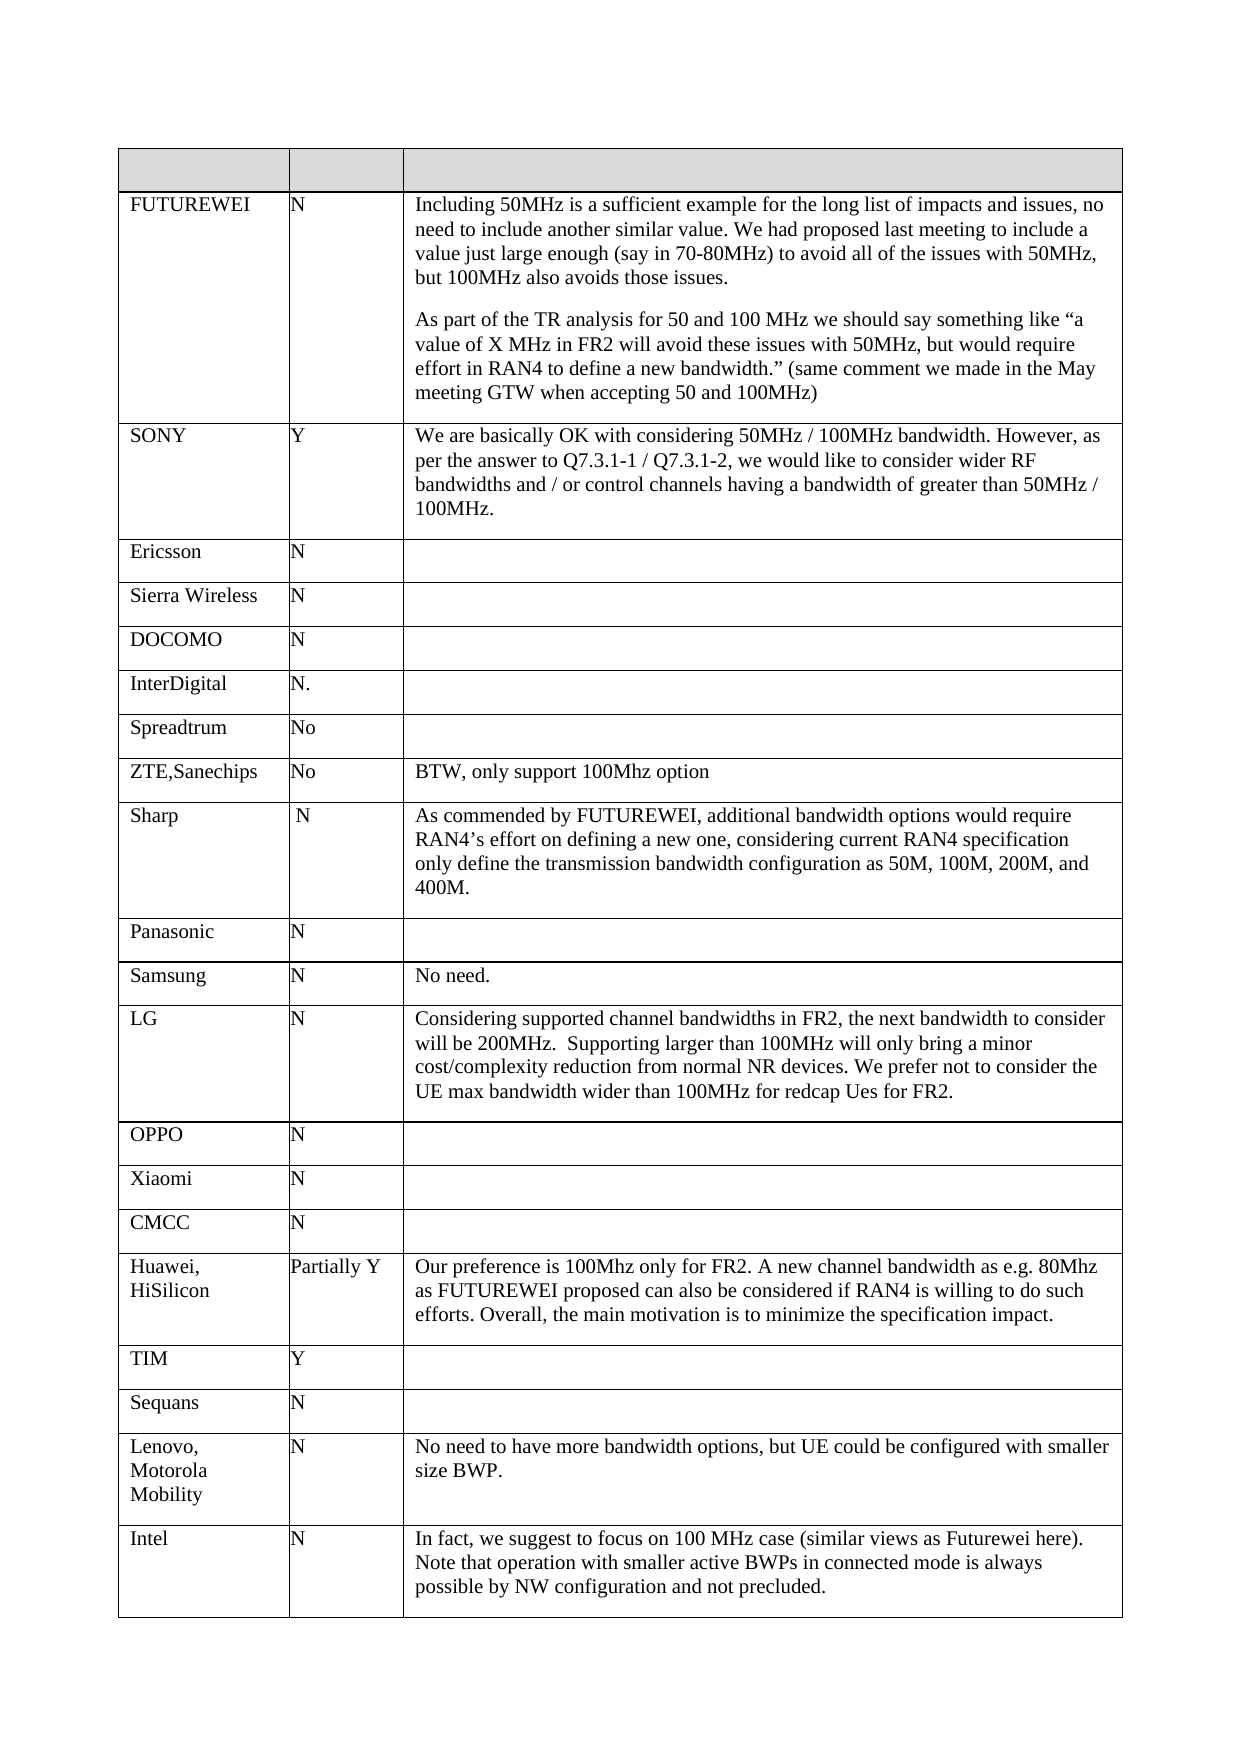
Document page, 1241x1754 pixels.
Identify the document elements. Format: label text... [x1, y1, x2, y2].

table_cell InterDigital [119, 671, 289, 714]
table_cell Spreadtrum [119, 715, 289, 758]
table_cell We are basically OK with considering 50MHz / 100MHz bandwidth. However, as per the answer to Q7.3.1-1 / Q7.3.1-2, we would like to consider wider RF bandwidths and / or control channels having a bandwidth of greater than 50MHz / 100MHz. [404, 424, 1122, 538]
table_cell N [290, 803, 403, 918]
table_cell N [290, 1210, 403, 1253]
table_cell N [290, 1123, 403, 1165]
table_cell Considering supported channel bandwidths in FR2, the next bandwidth to consider will be 200MHz. Supporting larger than 100MHz will only bring a minor cost/complexity reduction from normal NR devices. We prefer not to consider the UE max bandwidth wider than 100MHz for redcap Ues for FR2. [404, 1006, 1122, 1121]
table_cell Our preference is 100Mhz only for FR2. A new channel bandwidth as e.g. 80Mhz as FUTUREWEI proposed can also be considered if RAN4 is willing to do such efforts. Overall, the main motivation is to minimize the specification impact. [404, 1254, 1122, 1345]
table_cell [404, 583, 1122, 626]
table_cell BTW, only support 100Mhz option [404, 759, 1122, 802]
table_cell [404, 715, 1122, 758]
table_cell Ericsson [119, 540, 289, 582]
table_cell N [290, 193, 403, 422]
table_cell Y [290, 1346, 403, 1389]
table_cell N [290, 1166, 403, 1209]
table_cell N [290, 627, 403, 670]
table_cell N [290, 919, 403, 961]
table_header Y/N [290, 149, 403, 191]
table_cell N [290, 1390, 403, 1433]
table_cell FUTUREWEI [119, 193, 289, 422]
table_cell Xiaomi [119, 1166, 289, 1209]
table_cell [404, 671, 1122, 714]
table_cell N [290, 1434, 403, 1524]
table_cell In fact, we suggest to focus on 100 MHz case (similar views as Futurewei here). Note that operation with smaller active BWPs in connected mode is always possible by NW configuration and not precluded. [404, 1526, 1122, 1617]
table_cell Intel [119, 1526, 289, 1617]
table_header Comments [404, 149, 1122, 191]
table_cell TIM [119, 1346, 289, 1389]
table_cell Huawei, HiSilicon [119, 1254, 289, 1345]
table_cell ZTE,Sanechips [119, 759, 289, 802]
table_header Company [119, 149, 289, 191]
table_cell No [290, 715, 403, 758]
table_cell No need to have more bandwidth options, but UE could be configured with smaller size BWP. [404, 1434, 1122, 1524]
table_cell N [290, 1526, 403, 1617]
table_cell Lenovo, Motorola Mobility [119, 1434, 289, 1524]
table_cell OPPO [119, 1123, 289, 1165]
table_cell CMCC [119, 1210, 289, 1253]
table_cell Including 50MHz is a sufficient example for the long list of impacts and issues, no need to include another similar value. We had proposed last meeting to include a value just large enough (say in 70-80MHz) to avoid all of the issues with 50MHz, but 100MHz also avoids those issues. As part of the TR analysis for 50 and 100 MHz we should say something like “a value of X MHz in FR2 will avoid these issues with 50MHz, but would require effort in RAN4 to define a new bandwidth.” (same comment we made in the May meeting GTW when accepting 50 and 100MHz) [404, 193, 1122, 422]
table_cell N [290, 583, 403, 626]
table_cell [404, 1390, 1122, 1433]
table_cell SONY [119, 424, 289, 538]
table_cell N [290, 963, 403, 1005]
table_cell No [290, 759, 403, 802]
table_cell [404, 1346, 1122, 1389]
table_cell [404, 1210, 1122, 1253]
table_cell [404, 1123, 1122, 1165]
table_cell As commended by FUTUREWEI, additional bandwidth options would require RAN4’s effort on defining a new one, considering current RAN4 specification only define the transmission bandwidth configuration as 50M, 100M, 200M, and 400M. [404, 803, 1122, 918]
table_cell DOCOMO [119, 627, 289, 670]
table_cell LG [119, 1006, 289, 1121]
table_cell [404, 919, 1122, 961]
table_cell [404, 1166, 1122, 1209]
table_cell N. [290, 671, 403, 714]
table_cell Sierra Wireless [119, 583, 289, 626]
table_cell Samsung [119, 963, 289, 1005]
table_cell Partially Y [290, 1254, 403, 1345]
table_cell Y [290, 424, 403, 538]
table_cell Panasonic [119, 919, 289, 961]
table_cell N [290, 540, 403, 582]
table_cell Sharp [119, 803, 289, 918]
table_cell N [290, 1006, 403, 1121]
table_cell [404, 627, 1122, 670]
table_cell [404, 540, 1122, 582]
table_cell No need. [404, 963, 1122, 1005]
table_cell Sequans [119, 1390, 289, 1433]
